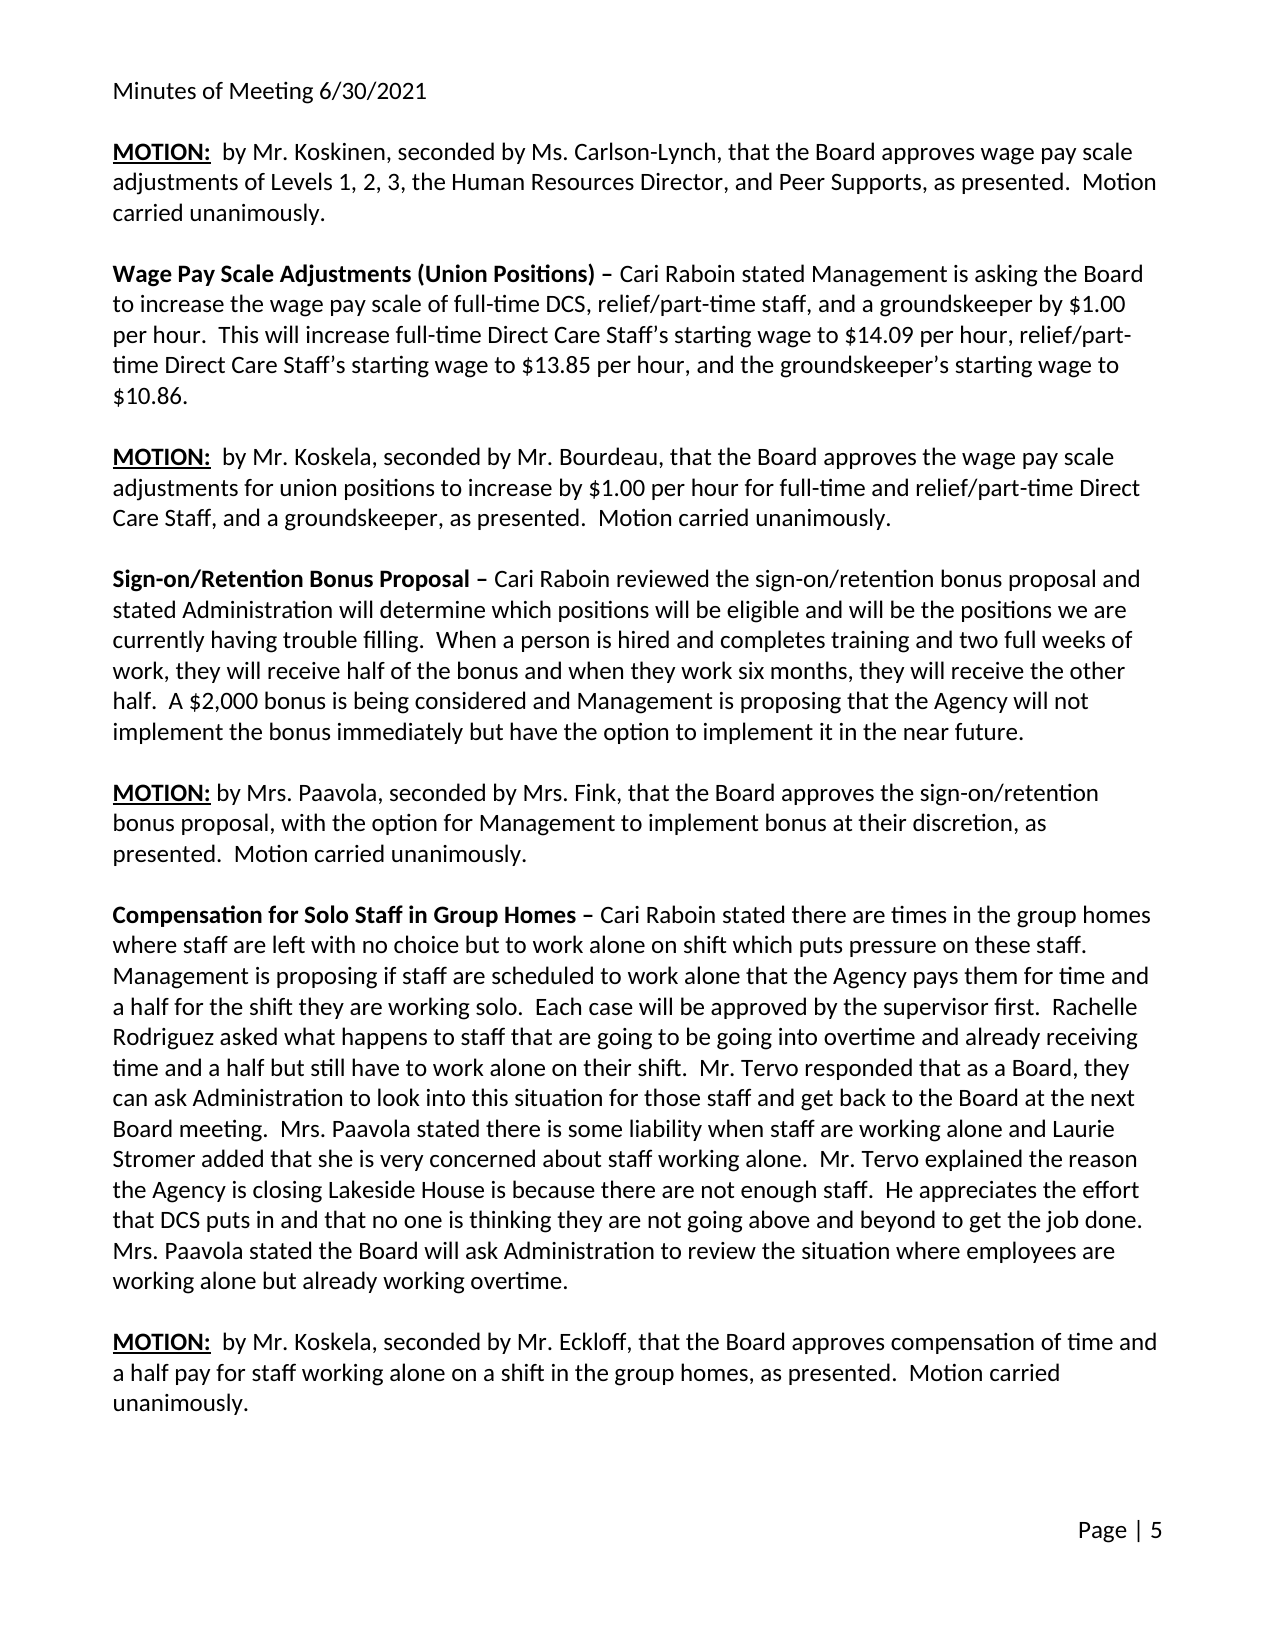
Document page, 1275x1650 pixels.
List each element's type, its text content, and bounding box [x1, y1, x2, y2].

text MOTION: by Mr. Koskinen, seconded by Ms. Carlson-Lynch, that the Board approves wage pay scale adjustments of Levels 1, 2, 3, the Human Resources Director, and Peer Supports, as presented. Motion carried unanimously. [112, 136, 1162, 228]
text MOTION: by Mrs. Paavola, seconded by Mrs. Fink, that the Board approves the sign-on/retention bonus proposal, with the option for Management to implement bonus at their discretion, as presented. Motion carried unanimously. [112, 777, 1162, 868]
text Wage Pay Scale Adjustments (Union Positions) – Cari Raboin stated Management is asking the Board to increase the wage pay scale of full-time DCS, relief/part-time staff, and a groundskeeper by $1.00 per hour. This will increase full-time Direct Care Staff’s starting wage to $14.09 per hour, relief/part-time Direct Care Staff’s starting wage to $13.85 per hour, and the groundskeeper’s starting wage to $10.86. [112, 258, 1162, 411]
text MOTION: by Mr. Koskela, seconded by Mr. Bourdeau, that the Board approves the wage pay scale adjustments for union positions to increase by $1.00 per hour for full-time and relief/part-time Direct Care Staff, and a groundskeeper, as presented. Motion carried unanimously. [112, 441, 1162, 533]
text Sign-on/Retention Bonus Proposal – Cari Raboin reviewed the sign-on/retention bonus proposal and stated Administration will determine which positions will be eligible and will be the positions we are currently having trouble filling. When a person is hired and completes training and two full weeks of work, they will receive half of the bonus and when they work six months, they will receive the other half. A $2,000 bonus is being considered and Management is proposing that the Agency will not implement the bonus immediately but have the option to implement it in the near future. [112, 563, 1162, 746]
text MOTION: by Mr. Koskela, seconded by Mr. Eckloff, that the Board approves compensation of time and a half pay for staff working alone on a shift in the group homes, as presented. Motion carried unanimously. [112, 1326, 1162, 1418]
text Compensation for Solo Staff in Group Homes – Cari Raboin stated there are times in the group homes where staff are left with no choice but to work alone on shift which puts pressure on these staff. Management is proposing if staff are scheduled to work alone that the Agency pays them for time and a half for the shift they are working solo. Each case will be approved by the supervisor first. Rachelle Rodriguez asked what happens to staff that are going to be going into overtime and already receiving time and a half but still have to work alone on their shift. Mr. Tervo responded that as a Board, they can ask Administration to look into this situation for those staff and get back to the Board at the next Board meeting. Mrs. Paavola stated there is some liability when staff are working alone and Laurie Stromer added that she is very concerned about staff working alone. Mr. Tervo explained the reason the Agency is closing Lakeside House is because there are not enough staff. He appreciates the effort that DCS puts in and that no one is thinking they are not going above and beyond to get the job done. Mrs. Paavola stated the Board will ask Administration to review the situation where employees are working alone but already working overtime. [112, 899, 1162, 1296]
